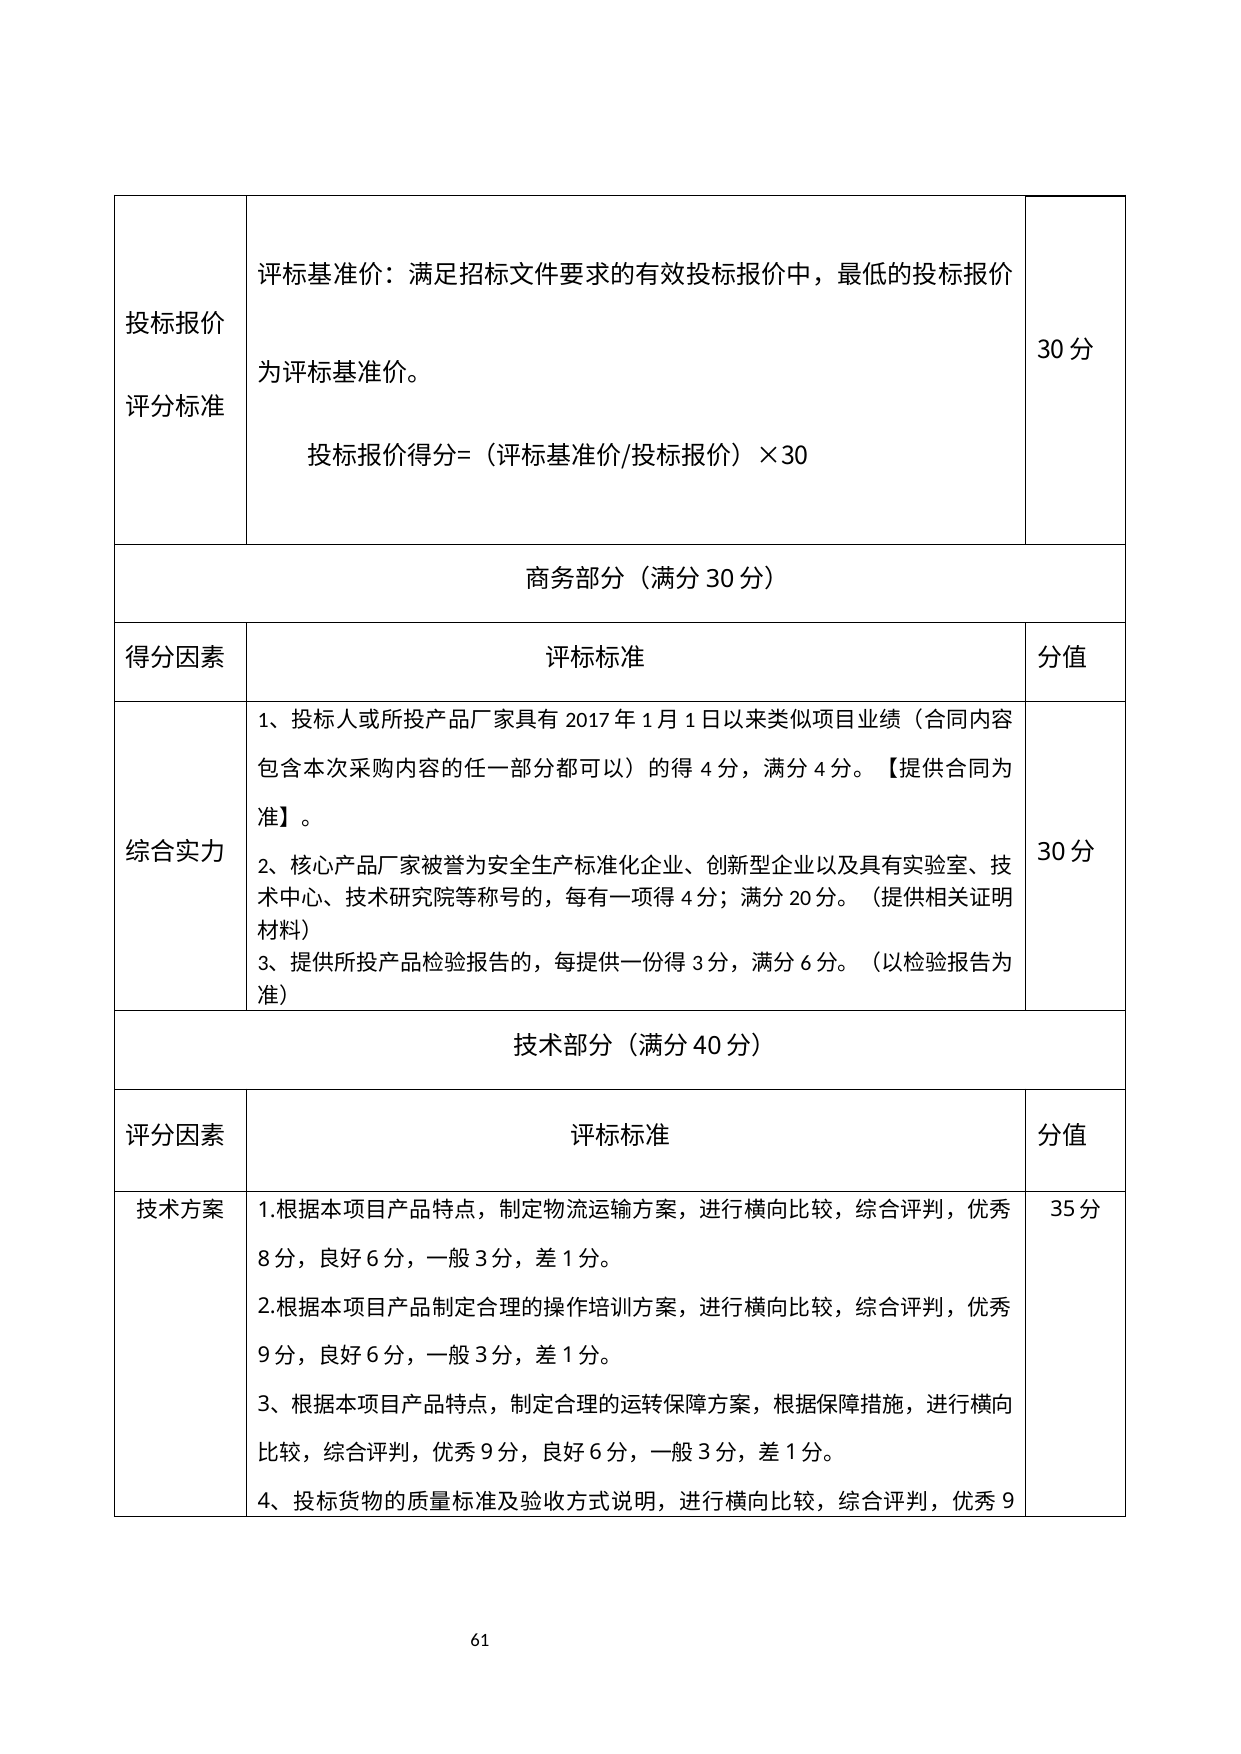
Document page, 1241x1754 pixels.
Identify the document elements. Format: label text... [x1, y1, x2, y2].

table_cell 投标报价 评分标准 [115, 196, 246, 543]
table_cell 分值 [1026, 1090, 1125, 1191]
table_cell 35分 [1026, 1192, 1125, 1516]
table_cell 30分 [1026, 702, 1125, 1010]
table_cell 1、投标人或所投产品厂家具有2017年1月1日以来类似项目业绩（合同内容包含本次采购内容的任一部分都可以）的得4分，满分4分。【提供合同为准】。 2、核心产品厂家被誉为安全生产标准化企业、创新型企业以及具有实验室、技术中心、技术研究院等称号的，每有一项得4分；满分20分。（提供相关证明材料） 3、提供所投产品检验报告的，每提供一份得3分，满分6分。（以检验报告为准） [247, 702, 1025, 1010]
table_cell 技术方案 [115, 1192, 246, 1516]
table_cell 综合实力 [115, 702, 246, 1010]
table_cell 评标标准 [247, 1090, 1025, 1191]
table_cell 商务部分（满分30分） [115, 545, 1125, 622]
table_cell [1026, 197, 1125, 543]
table_cell 评标标准 [247, 623, 1025, 701]
table_cell 评标基准价：满足招标文件要求的有效投标报价中，最低的投标报价为评标基准价。 投标报价得分=（评标基准价/投标报价）×30 [247, 196, 1025, 543]
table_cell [247, 1192, 1025, 1516]
table_cell 得分因素 [115, 623, 246, 701]
table_cell 技术部分（满分40分） [115, 1011, 1125, 1088]
table_cell 评分因素 [115, 1090, 246, 1191]
table_cell 分值 [1026, 623, 1125, 701]
